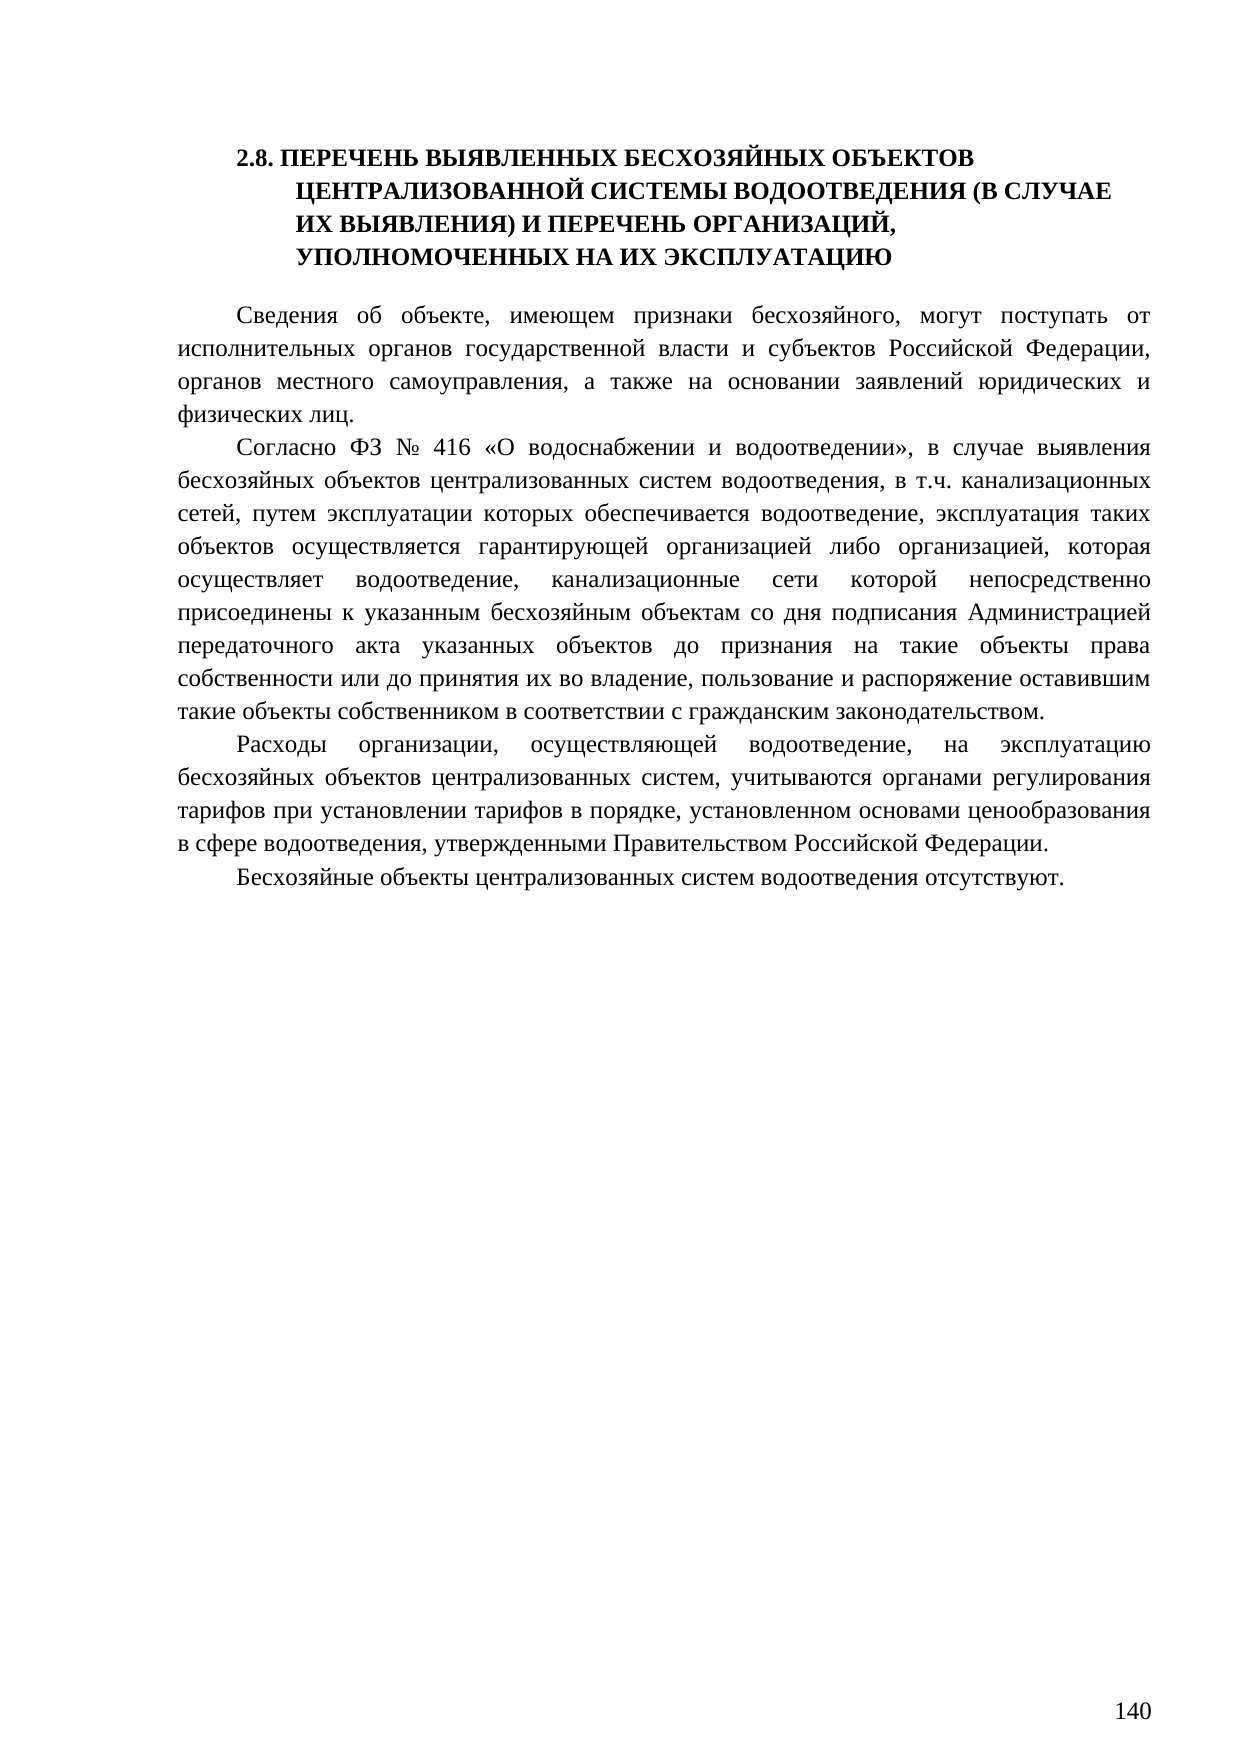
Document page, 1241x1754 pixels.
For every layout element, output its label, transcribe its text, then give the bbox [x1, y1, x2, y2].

text Расходы организации, осуществляющей водоотведение, на эксплуатацию бесхозяйных объектов централизованных систем, учитываются органами регулирования тарифов при установлении тарифов в порядке, установленном основами ценообразования в сфере водоотведения, утвержденными Правительством Российской Федерации. [177, 729, 1152, 857]
text Согласно ФЗ № 416 «О водоснабжении и водоотведении», в случае выявления бесхозяйных объектов централизованных систем водоотведения, в т.ч. канализационных сетей, путем эксплуатации которых обеспечивается водоотведение, эксплуатация таких объектов осуществляется гарантирующей организацией либо организацией, которая осуществляет водоотведение, канализационные сети которой непосредственно присоединены к указанным бесхозяйным объектам со дня подписания Администрацией передаточного акта указанных объектов до признания на такие объекты права собственности или до принятия их во владение, пользование и распоряжение оставившим такие объекты собственником в соответствии с гражданским законодательством. [177, 432, 1152, 725]
text Бесхозяйные объекты централизованных систем водоотведения отсутствуют. [177, 862, 1152, 890]
subtitle 2.8. ПЕРЕЧЕНЬ ВЫЯВЛЕННЫХ БЕСХОЗЯЙНЫХ ОБЪЕКТОВ ЦЕНТРАЛИЗОВАННОЙ СИСТЕМЫ ВОДООТВЕДЕНИЯ (В СЛУЧАЕ ИХ ВЫЯВЛЕНИЯ) И ПЕРЕЧЕНЬ ОРГАНИЗАЦИЙ, УПОЛНОМОЧЕННЫХ НА ИХ ЭКСПЛУАТАЦИЮ [236, 143, 1152, 271]
text Сведения об объекте, имеющем признаки бесхозяйного, могут поступать от исполнительных органов государственной власти и субъектов Российской Федерации, органов местного самоуправления, а также на основании заявлений юридических и физических лиц. [177, 300, 1152, 428]
